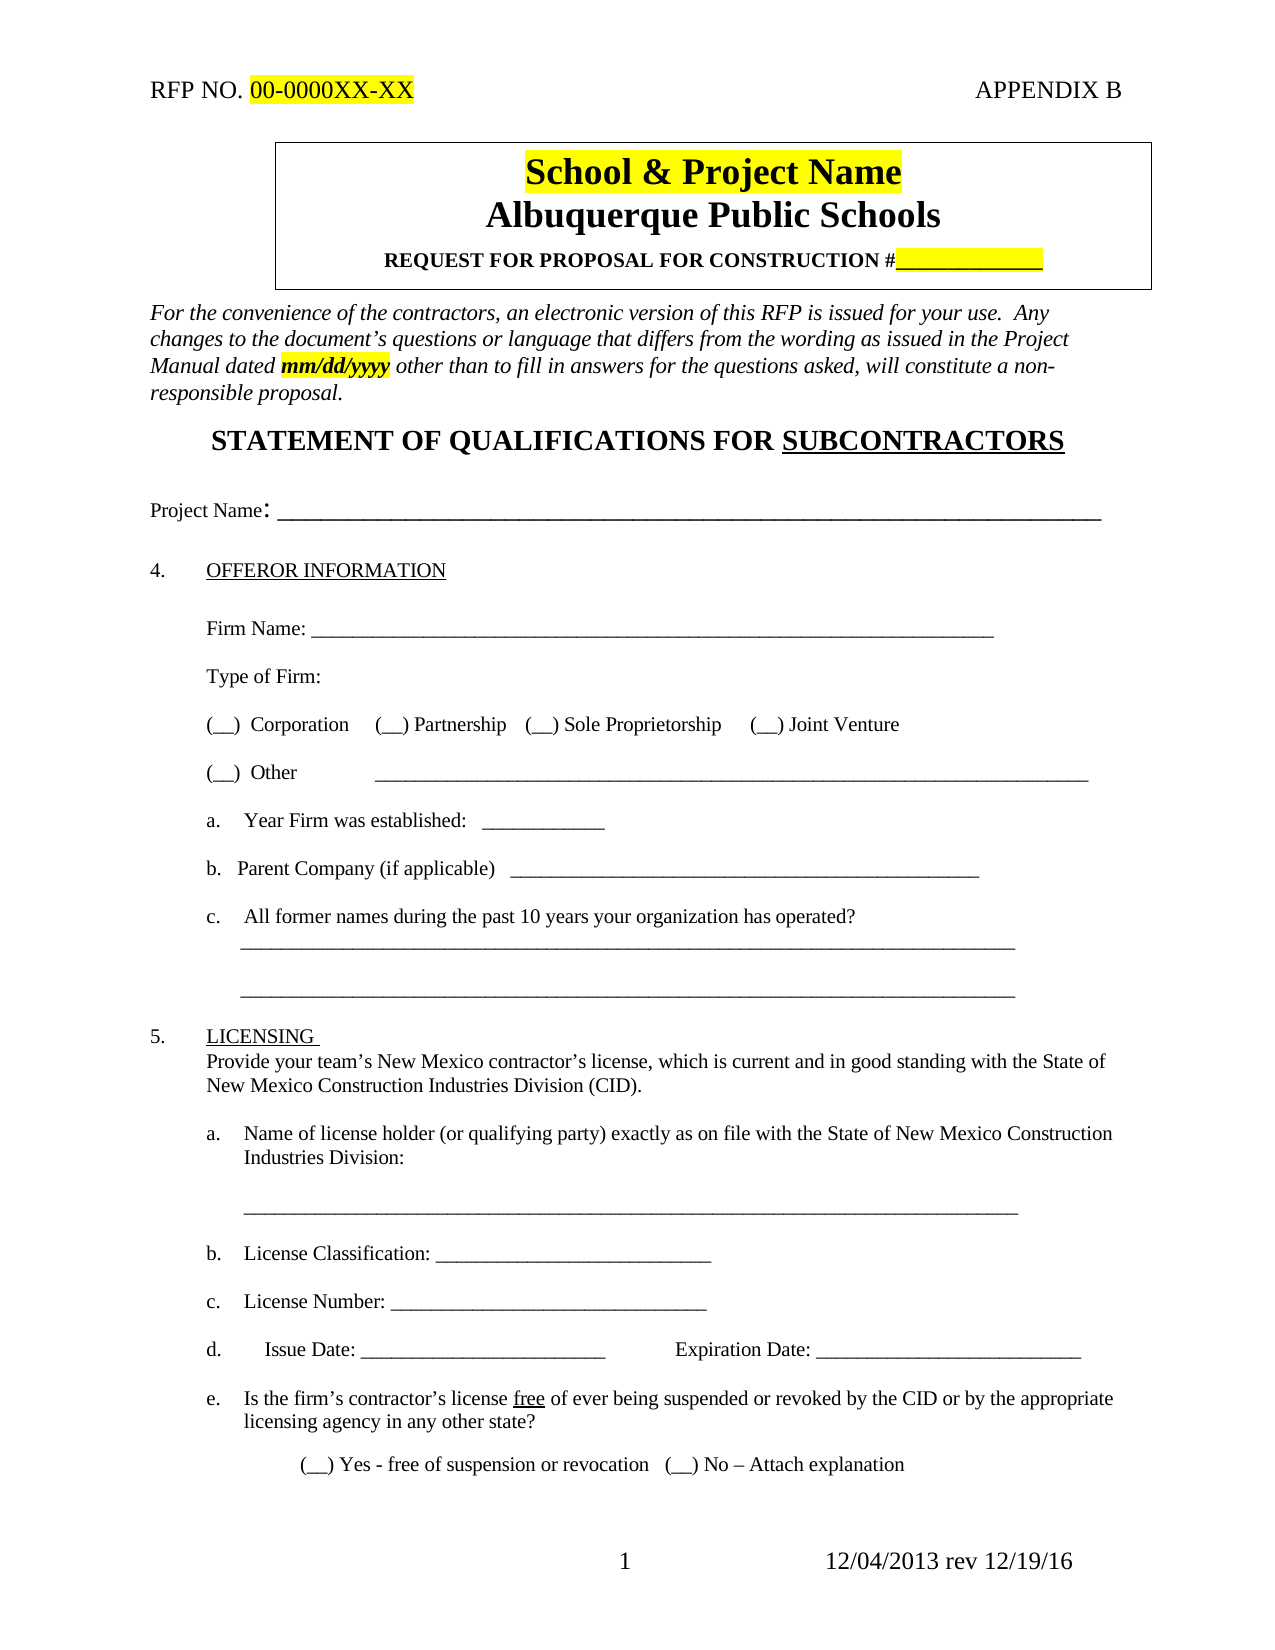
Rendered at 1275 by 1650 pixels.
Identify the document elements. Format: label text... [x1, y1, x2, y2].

text b. Parent Company (if applicable) ______________________________________________ [206, 856, 1125, 880]
list Issue Date: ________________________ Expiration Date: __________________________ [206, 1337, 1125, 1361]
list OFFEROR INFORMATION [150, 558, 1125, 582]
text Firm Name: ___________________________________________________________________ [150, 615, 1125, 639]
text a. Year Firm was established: ____________ [150, 808, 1125, 832]
list All former names during the past 10 years your organization has operated? [206, 904, 1125, 928]
text c. License Number: _______________________________ [206, 1289, 1125, 1313]
text STATEMENT OF QUALIFICATIONS FOR SUBCONTRACTORS [150, 423, 1125, 457]
text ____________________________________________________________________________ [225, 928, 1125, 952]
list Is the firm’s contractor’s license free of ever being suspended or revoked by the CID or by the appropriate licensing agency in any other state? [206, 1385, 1125, 1433]
text (__) Other ______________________________________________________________________ [150, 760, 1125, 784]
text For the convenience of the contractors, an electronic version of this RFP is issued for your use. Any changes to the document’s questions or language that differs from the wording as issued in the Project Manual dated mm/dd/yyyy other than to fill in answers for the questions asked, will constitute a non-responsible proposal. [150, 299, 1125, 405]
text (__) Corporation (__) Partnership (__) Sole Proprietorship (__) Joint Venture [150, 712, 1125, 736]
list Name of license holder (or qualifying party) exactly as on file with the State of New Mexico Construction Industries Division: [206, 1121, 1125, 1169]
text ____________________________________________________________________________ [150, 976, 1125, 1000]
text Provide your team’s contractor’s license, which is current and in good standing with the State of New Mexico Construction Industries Division (CID). [206, 1048, 1125, 1097]
list LICENSING [150, 1024, 1125, 1048]
text ____________________________________________________________________________ [244, 1193, 1125, 1217]
text Type of Firm: [150, 663, 1125, 687]
text Project Name: __________________________________________________________ [150, 491, 1125, 524]
text (__) Yes - free of suspension or revocation (__) No – Attach explanation [206, 1452, 1125, 1476]
text b. License Classification: ___________________________ [206, 1241, 1125, 1265]
